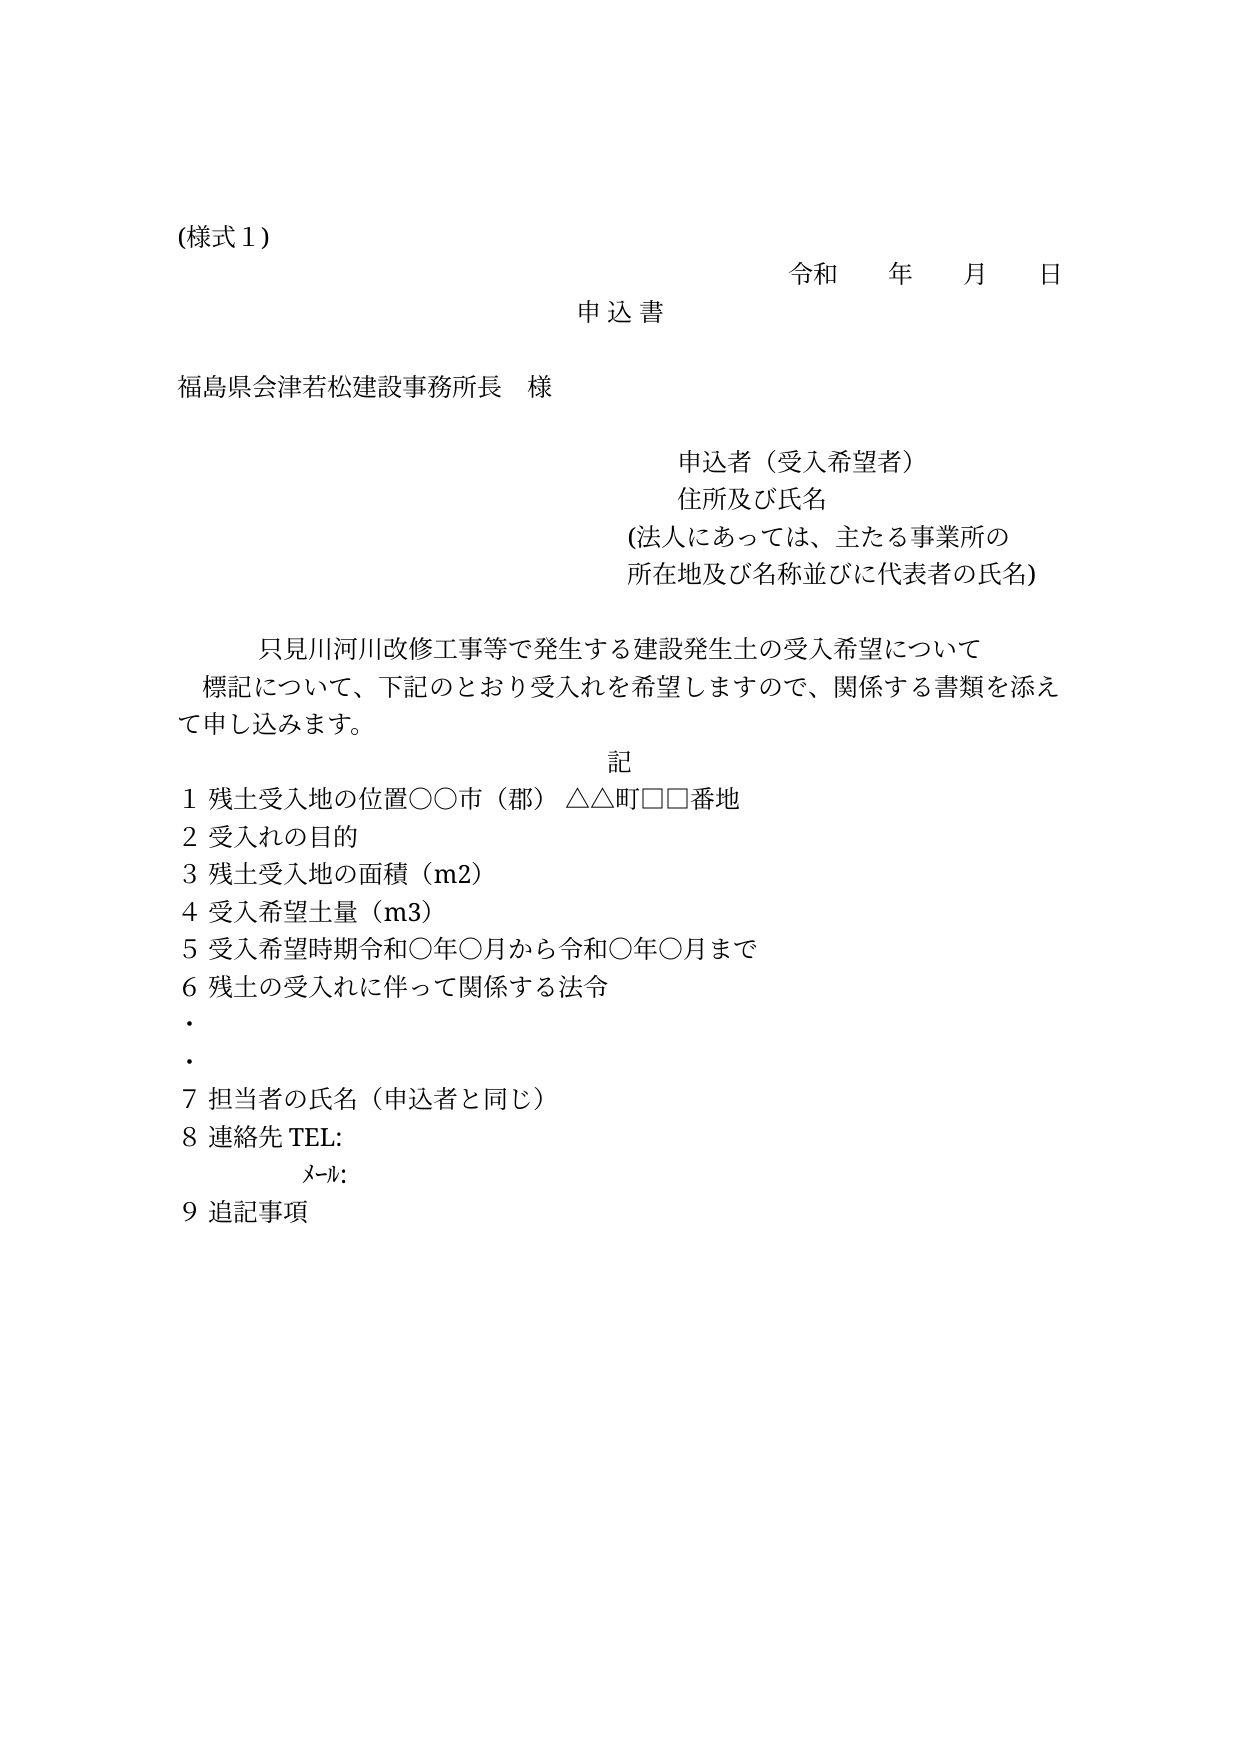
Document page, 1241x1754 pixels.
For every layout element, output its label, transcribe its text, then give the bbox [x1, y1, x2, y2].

text 住所及び氏名 [177, 479, 1063, 517]
text ８ 連絡先TEL: [177, 1117, 1063, 1154]
text 只見川河川改修工事等で発生する建設発生土の受入希望について [177, 629, 1063, 667]
text 申込者（受入希望者） [177, 442, 1063, 479]
text ３ 残土受入地の面積（m2） [177, 854, 1063, 892]
text 令和 年 月 日 [177, 254, 1063, 292]
text ・ [177, 1004, 1063, 1042]
text 記 [177, 742, 1063, 779]
text ２ 受入れの目的 [177, 817, 1063, 854]
text 標記について、下記のとおり受入れを希望しますので、関係する書類を添えて申し込みます。 [177, 667, 1063, 742]
text 福島県会津若松建設事務所長 様 [177, 367, 1063, 404]
text ・ [177, 1042, 1063, 1079]
text 所在地及び名称並びに代表者の氏名) [177, 554, 1063, 592]
text ４ 受入希望土量（m3） [177, 892, 1063, 929]
text ﾒｰﾙ: [177, 1154, 1063, 1192]
text 申 込 書 [177, 292, 1063, 329]
text ７ 担当者の氏名（申込者と同じ） [177, 1079, 1063, 1117]
text (様式１) [177, 217, 1063, 254]
text (法人にあっては、主たる事業所の [177, 517, 1063, 554]
text ９ 追記事項 [177, 1192, 1063, 1229]
text ５ 受入希望時期令和○年○月から令和○年○月まで [177, 929, 1063, 967]
text ６ 残土の受入れに伴って関係する法令 [177, 967, 1063, 1004]
text １ 残土受入地の位置○○市（郡） △△町□□番地 [177, 779, 1063, 817]
